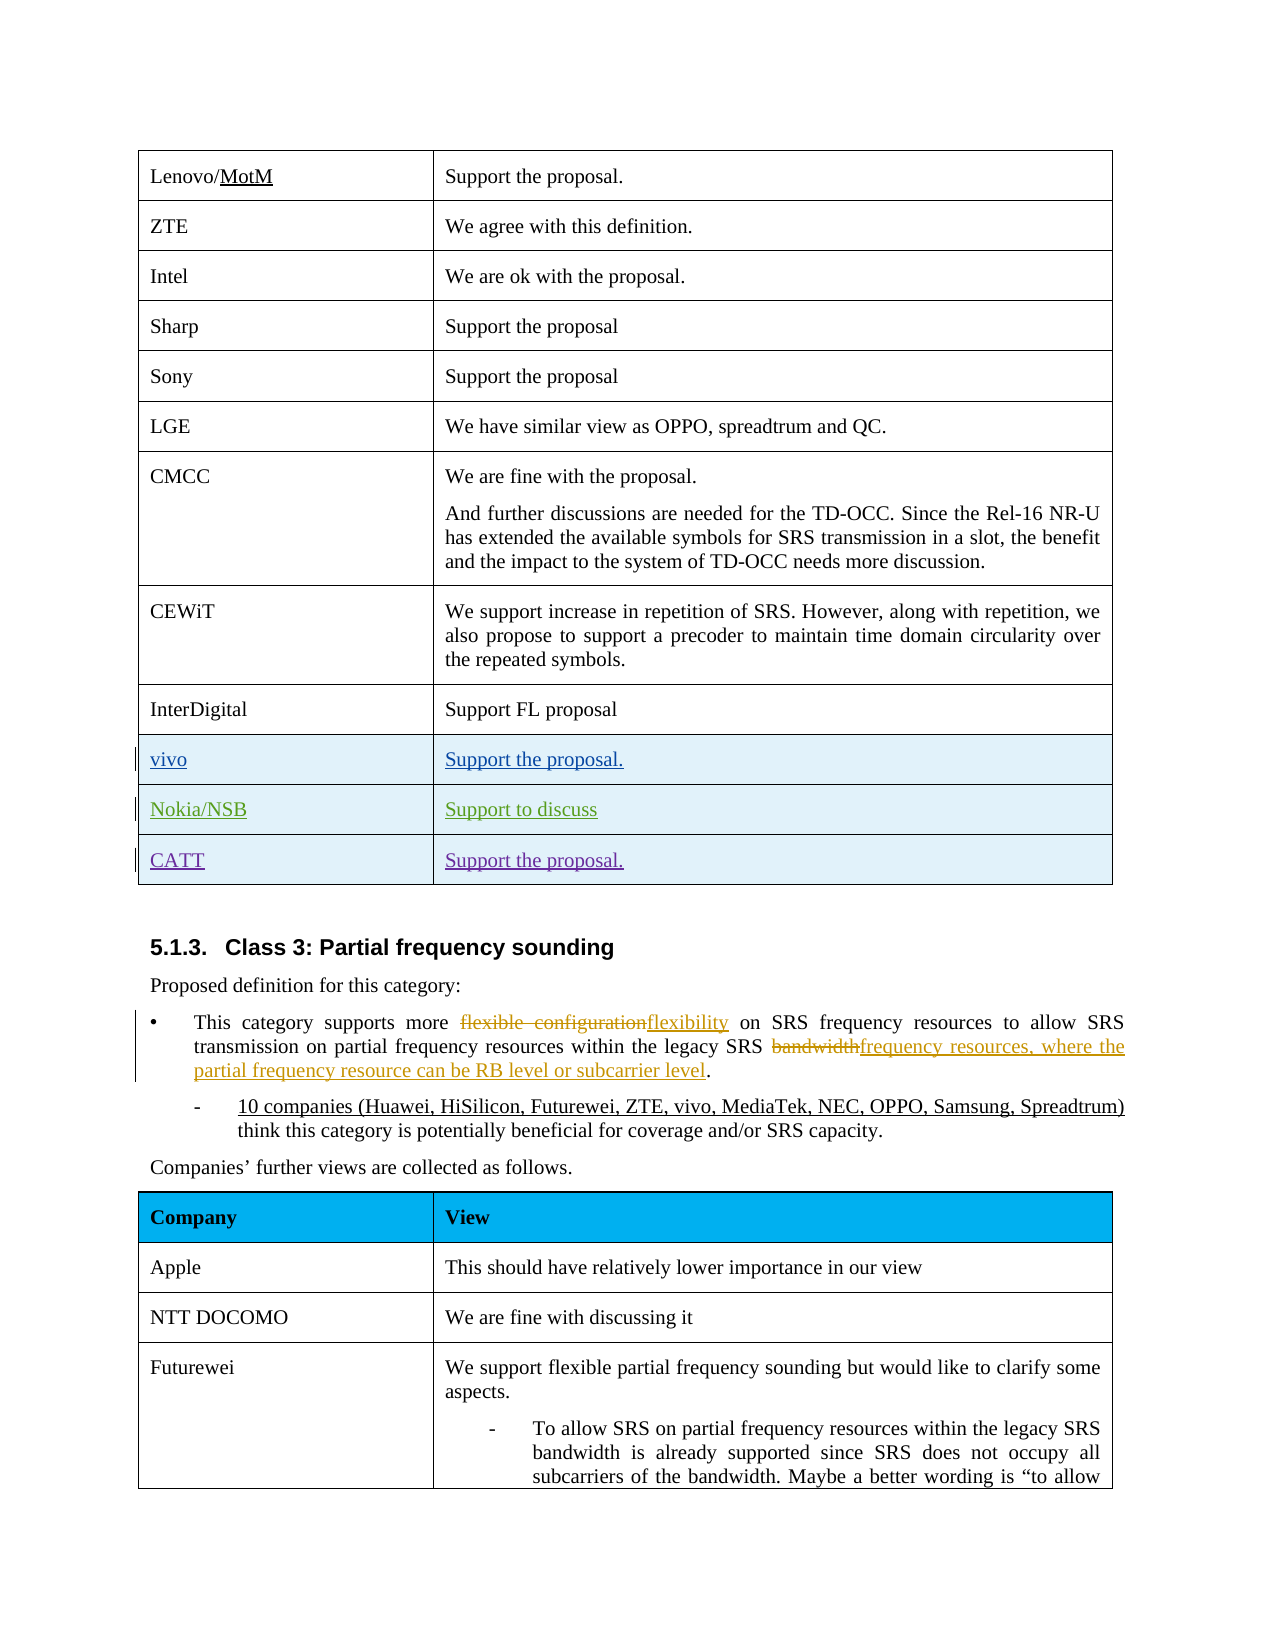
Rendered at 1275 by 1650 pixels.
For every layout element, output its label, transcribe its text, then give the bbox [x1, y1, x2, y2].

table_cell ZTE [139, 201, 433, 250]
table_cell We are fine with the proposal. And further discussions are needed for the TD-OCC. Since the Rel-16 NR-U has extended the available symbols for SRS transmission in a slot, the benefit and the impact to the system of TD-OCC needs more discussion. [434, 452, 1112, 585]
table_cell We agree with this definition. [434, 201, 1112, 250]
table_cell InterDigital [139, 685, 433, 734]
table_cell CEWiT [139, 586, 433, 684]
table_cell Apple [139, 1243, 433, 1292]
table_cell Support the proposal. [434, 151, 1112, 200]
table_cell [434, 1343, 1112, 1488]
text Proposed definition for this category: [150, 973, 1125, 997]
table_cell LGE [139, 402, 433, 451]
table_header View [434, 1193, 1112, 1242]
table_cell We are ok with the proposal. [434, 251, 1112, 300]
table_cell We support increase in repetition of SRS. However, along with repetition, we also propose to support a precoder to maintain time domain circularity over the repeated symbols. [434, 586, 1112, 684]
table_cell We have similar view as OPPO, spreadtrum and QC. [434, 402, 1112, 451]
table_cell Sony [139, 351, 433, 401]
table_cell We are fine with discussing it [434, 1293, 1112, 1342]
table_cell Lenovo/MotM [139, 151, 433, 200]
subtitle Class 3: Partial frequency sounding [150, 934, 1125, 961]
table_cell Support the proposal [434, 301, 1112, 350]
table_cell CMCC [139, 452, 433, 585]
list 10 companies (Huawei, HiSilicon, Futurewei, ZTE, vivo, MediaTek, NEC, OPPO, Samsung, Spreadtrum) think this category is potentially beneficial for coverage and/or SRS capacity. [194, 1094, 1125, 1142]
table_cell Futurewei [139, 1343, 433, 1488]
table_cell Sharp [139, 301, 433, 350]
list This category supports more on SRS frequency resources to allow SRS transmission on partial frequency resources within the legacy SRS . [150, 1009, 1125, 1082]
table_cell Support FL proposal [434, 685, 1112, 734]
table_cell NTT DOCOMO [139, 1293, 433, 1342]
table_cell Support the proposal [434, 351, 1112, 401]
table_header Company [139, 1193, 433, 1242]
table_cell This should have relatively lower importance in our view [434, 1243, 1112, 1292]
table_cell Intel [139, 251, 433, 300]
text Companies’ further views are collected as follows. [150, 1155, 1125, 1179]
